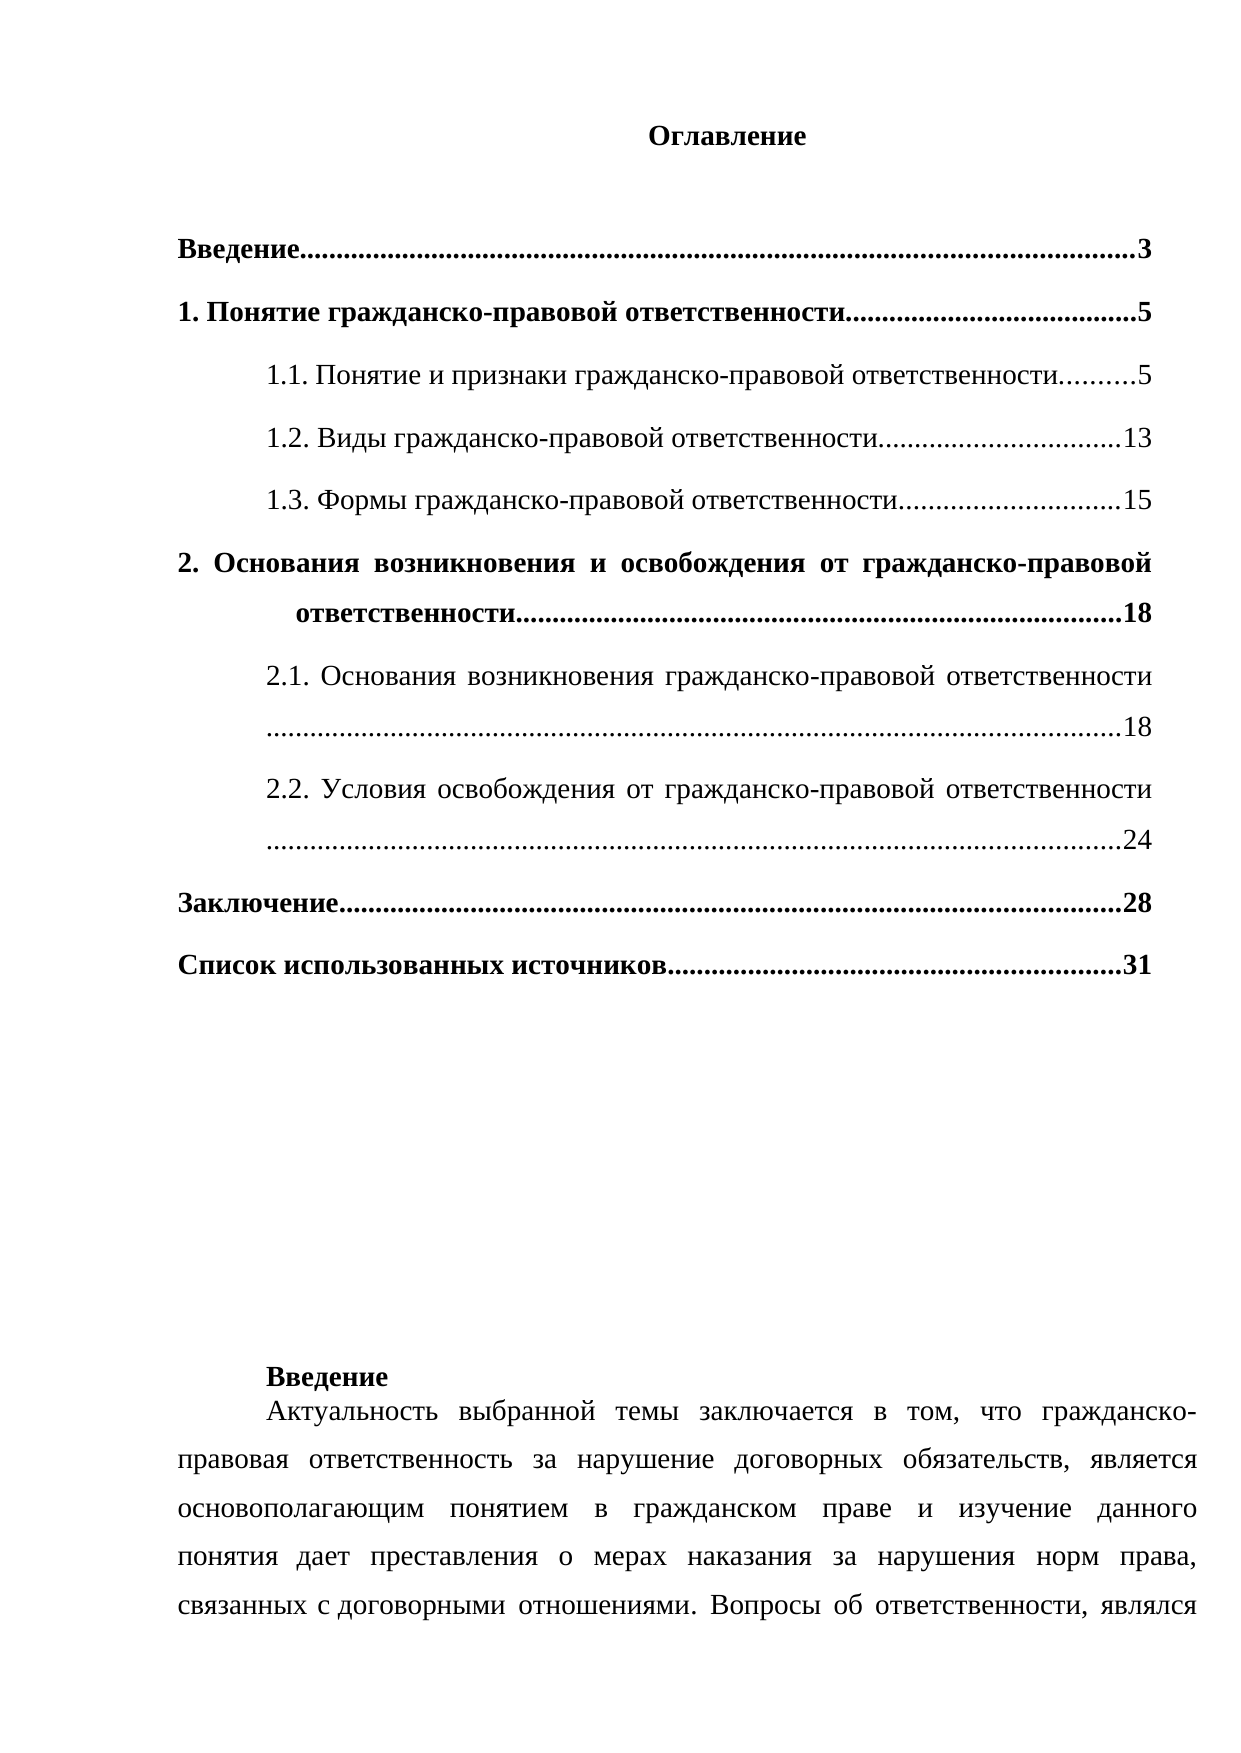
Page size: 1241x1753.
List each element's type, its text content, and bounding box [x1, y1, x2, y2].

subtitle Введение [177, 1359, 1181, 1393]
text Заключение 28 [177, 885, 1152, 918]
text 2.1. Основания возникновения гражданско-правовой ответственности 18 [266, 658, 1152, 742]
text Введение 3 [177, 231, 1152, 265]
text Оглавление [177, 118, 1181, 152]
text 2.2. Условия освобождения от гражданско-правовой ответственности 24 [266, 772, 1152, 855]
text 1.2. Виды гражданско-правовой ответственности 13 [266, 420, 1152, 453]
text 1. Понятие гражданско-правовой ответственности 5 [177, 294, 1152, 328]
text 1.1. Понятие и признаки гражданско-правовой ответственности 5 [266, 357, 1152, 390]
text 2. Основания возникновения и освобождения от гражданско-правовой ответственности 18 [177, 545, 1152, 629]
text 1.3. Формы гражданско-правовой ответственности 15 [266, 482, 1152, 516]
text Список использованных источников 31 [177, 947, 1152, 981]
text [177, 1393, 1197, 1621]
